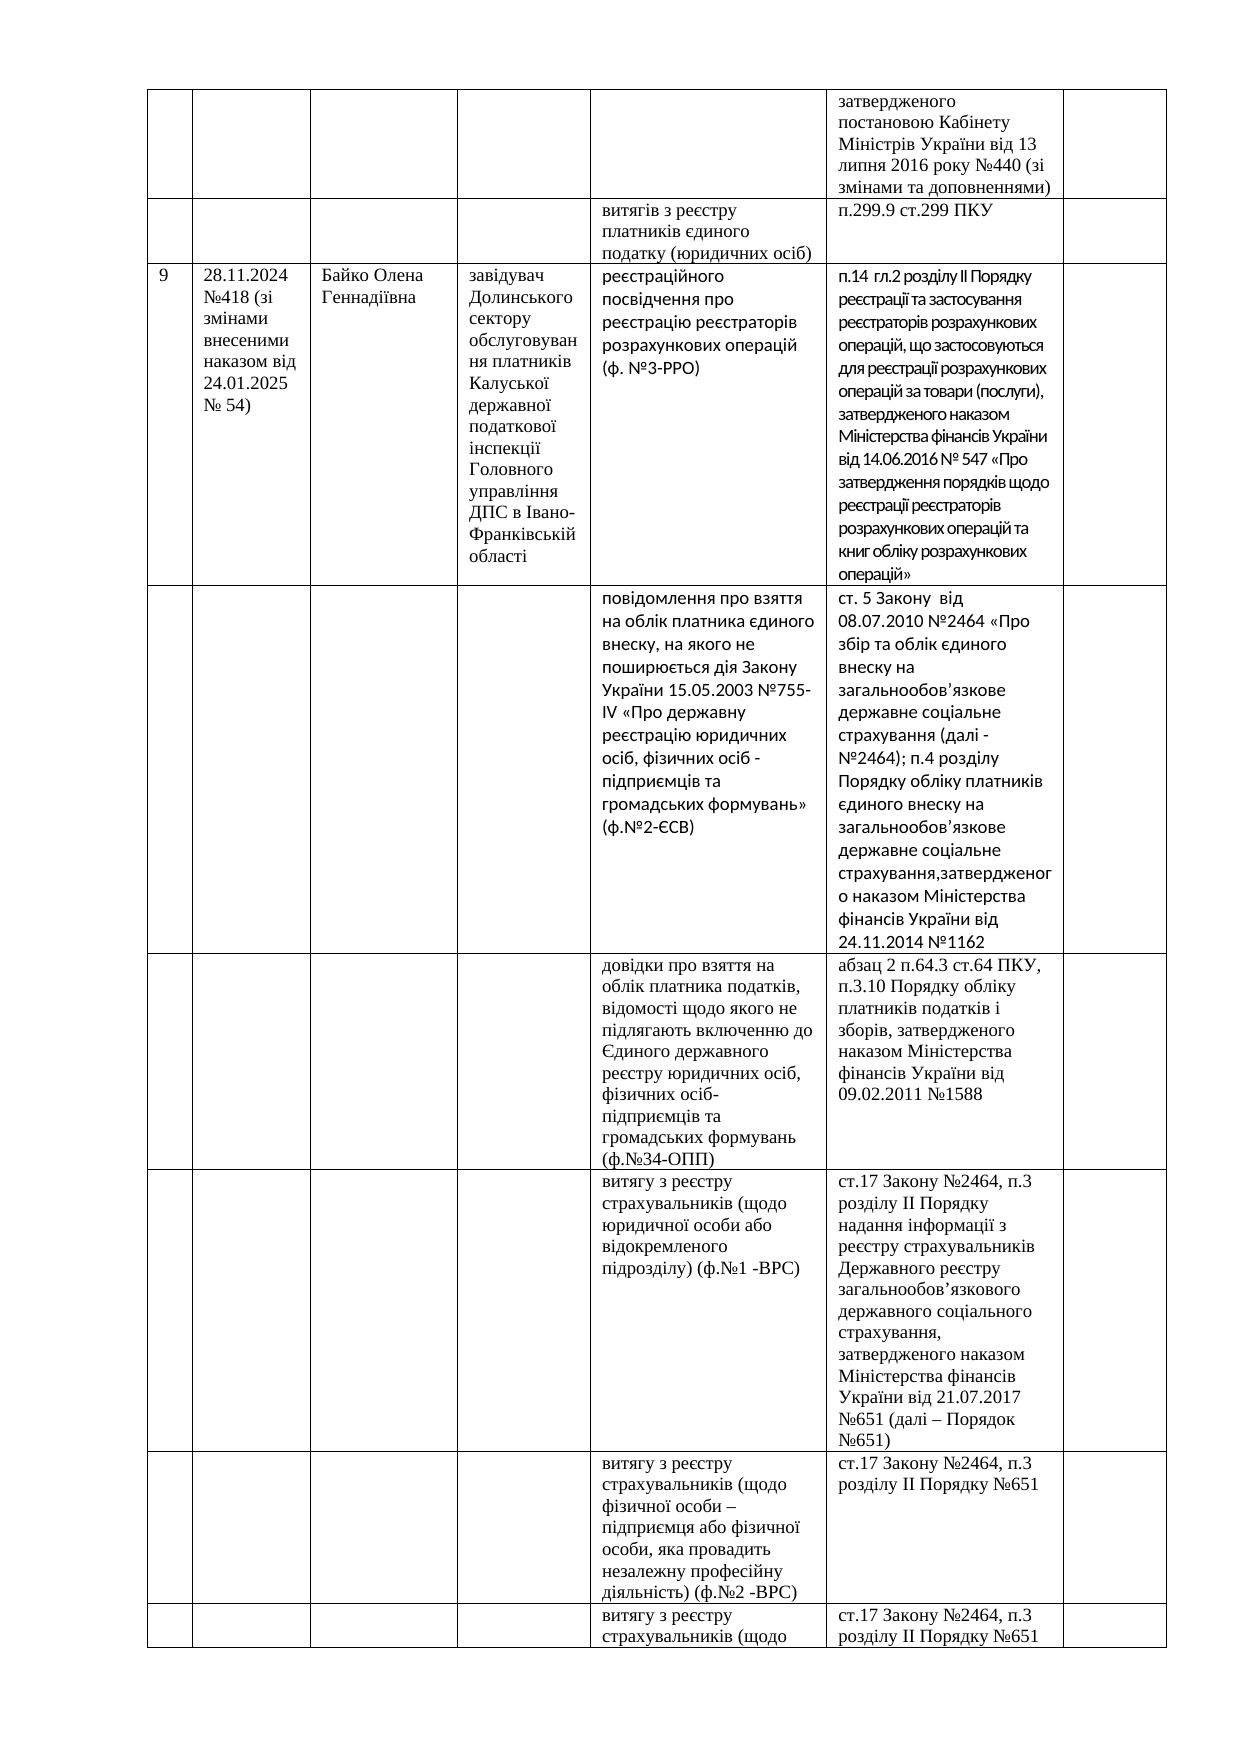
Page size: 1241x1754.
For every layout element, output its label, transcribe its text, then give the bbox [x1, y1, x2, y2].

table_cell [148, 1452, 192, 1603]
table_cell [148, 1604, 192, 1647]
table_cell [1064, 1604, 1166, 1647]
table_cell [1064, 1170, 1166, 1451]
table_cell [148, 199, 192, 263]
table_cell витягу з реєстру страхувальників (щодо фізичної особи – підприємця або фізичної особи, яка провадить незалежну професійну діяльність) (ф.№2 -ВРС) [591, 1452, 826, 1603]
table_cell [591, 90, 826, 197]
table_cell реєстраційного посвідчення про реєстрацію реєстраторів розрахункових операцій (ф. №3-РРО) [591, 264, 826, 585]
table_cell [1064, 199, 1166, 263]
table_cell [193, 1604, 310, 1647]
table_cell [193, 199, 310, 263]
table_cell абзац 2 п.64.3 ст.64 ПКУ, п.3.10 Порядку обліку платників податків і зборів, затвердженого наказом Міністерства фінансів України від 09.02.2011 №1588 [827, 954, 1063, 1169]
table_cell [311, 1452, 457, 1603]
table_cell [1064, 90, 1166, 197]
table_cell п.299.9 ст.299 ПКУ [827, 199, 1063, 263]
table_cell повідомлення про взяття на облік платника єдиного внеску, на якого не поширюється дія Закону України 15.05.2003 №755-IV «Про державну реєстрацію юридичних осіб, фізичних осіб -підприємців та громадських формувань» (ф.№2-ЄСВ) [591, 586, 826, 953]
table_cell [458, 1452, 590, 1603]
table_cell [311, 1604, 457, 1647]
table_cell [193, 90, 310, 197]
table_cell [1064, 1452, 1166, 1603]
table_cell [827, 90, 1063, 197]
table_cell [458, 586, 590, 953]
table_cell [311, 1170, 457, 1451]
table_cell [193, 954, 310, 1169]
table_cell ст.17 Закону №2464, п.3 розділу ІІ Порядку надання інформації з реєстру страхувальників Державного реєстру загальнообов’язкового державного соціального страхування, затвердженого наказом Міністерства фінансів України від 21.07.2017 №651 (далі – Порядок №651) [827, 1170, 1063, 1451]
table_cell [148, 954, 192, 1169]
table_cell [458, 954, 590, 1169]
table_cell [458, 1170, 590, 1451]
table_cell [193, 1170, 310, 1451]
table_cell завідувач Долинського сектору обслуговування платників Калуської державної податкової інспекції Головного управління ДПС в Івано-Франківській області [458, 264, 590, 585]
table_cell [1064, 264, 1166, 585]
table_cell [311, 199, 457, 263]
table_cell п.14 гл.2 розділу ІІ Порядку реєстрації та застосування реєстраторів розрахункових операцій, що застосовуються для реєстрації розрахункових операцій за товари (послуги), затвердженого наказом Міністерства фінансів України від 14.06.2016 № 547 «Про затвердження порядків щодо реєстрації реєстраторів розрахункових операцій та книг обліку розрахункових операцій» [827, 264, 1063, 585]
table_cell ст. 5 Закону від 08.07.2010 №2464 «Про збір та облік єдиного внеску на загальнообов’язкове державне соціальне страхування (далі -№2464); п.4 розділу Порядку обліку платників єдиного внеску на загальнообов’язкове державне соціальне страхування,затвердженого наказом Міністерства фінансів України від 24.11.2014 №1162 [827, 586, 1063, 953]
table_cell [193, 586, 310, 953]
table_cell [827, 1604, 1063, 1647]
table_cell [148, 90, 192, 197]
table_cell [591, 1604, 826, 1647]
table_cell [458, 90, 590, 197]
table_cell витягів з реєстру платників єдиного податку (юридичних осіб) [591, 199, 826, 263]
table_cell [458, 199, 590, 263]
table_cell Байко Олена Геннадіївна [311, 264, 457, 585]
table_cell [1064, 954, 1166, 1169]
table_cell [148, 586, 192, 953]
table_cell [193, 1452, 310, 1603]
table_cell [148, 1170, 192, 1451]
table_cell ст.17 Закону №2464, п.3 розділу ІІ Порядку №651 [827, 1452, 1063, 1603]
table_cell [458, 1604, 590, 1647]
table_cell [311, 954, 457, 1169]
table_cell витягу з реєстру страхувальників (щодо юридичної особи або відокремленого підрозділу) (ф.№1 -ВРС) [591, 1170, 826, 1451]
table_cell [311, 90, 457, 197]
table_cell 9 [148, 264, 192, 585]
table_cell [1064, 586, 1166, 953]
table_cell довідки про взяття на облік платника податків, відомості щодо якого не підлягають включенню до Єдиного державного реєстру юридичних осіб, фізичних осіб-підприємців та громадських формувань (ф.№34-ОПП) [591, 954, 826, 1169]
table_cell 28.11.2024 №418 (зі змінами внесеними наказом від 24.01.2025 № 54) [193, 264, 310, 585]
table_cell [311, 586, 457, 953]
